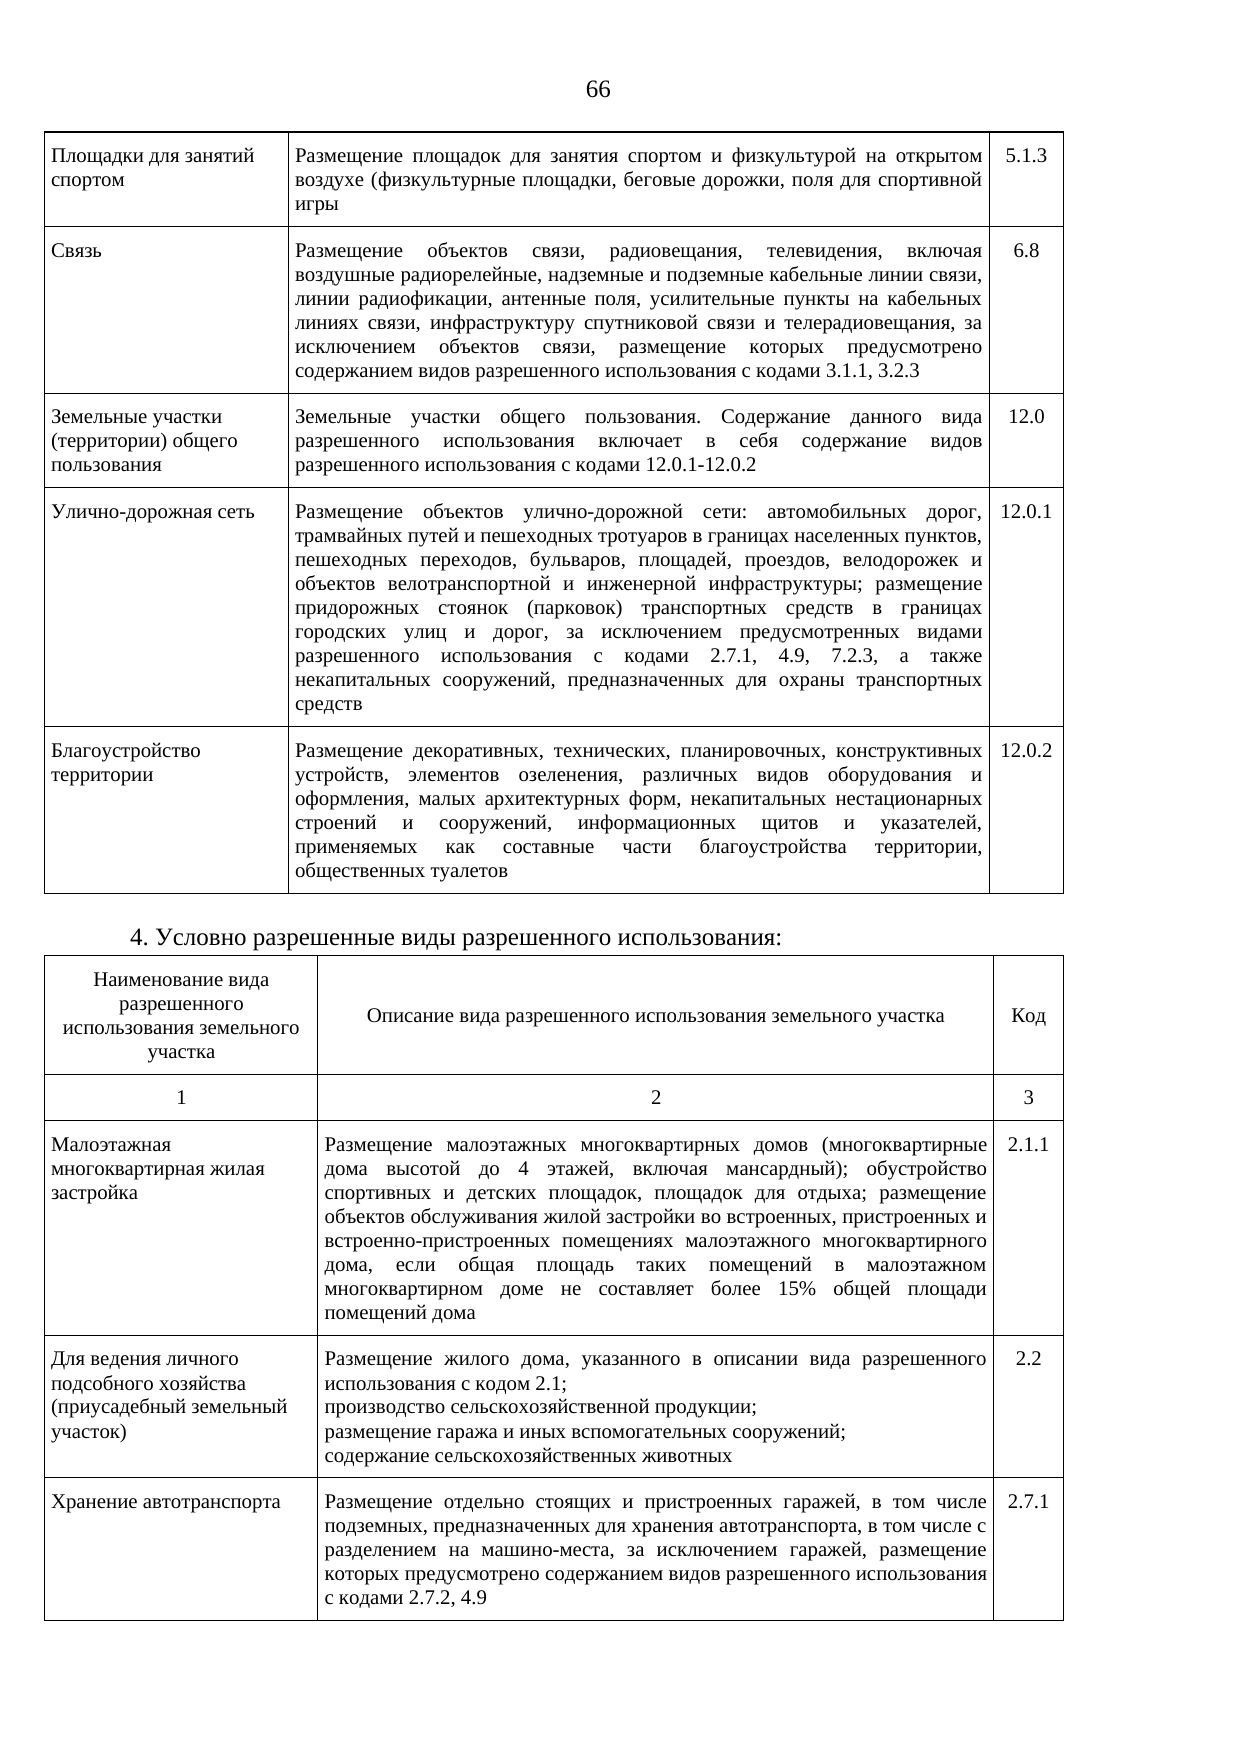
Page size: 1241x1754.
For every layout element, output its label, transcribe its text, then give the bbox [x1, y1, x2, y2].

table_cell Размещение отдельно стоящих и пристроенных гаражей, в том числе подземных, предназначенных для хранения автотранспорта, в том числе с разделением на машино-места, за исключением гаражей, размещение которых предусмотрено содержанием видов разрешенного использования с кодами 2.7.2, 4.9 [318, 1478, 993, 1620]
table_cell 6.8 [990, 227, 1063, 392]
table_cell Земельные участки общего пользования. Содержание данного вида разрешенного использования включает в себя содержание видов разрешенного использования с кодами 12.0.1-12.0.2 [289, 394, 989, 487]
table_cell 5.1.3 [990, 133, 1063, 226]
table_cell 12.0 [990, 394, 1063, 487]
table_header Описание вида разрешенного использования земельного участка [318, 956, 993, 1073]
table_header Наименование вида разрешенного использования земельного участка [45, 956, 317, 1073]
table_cell 2 [318, 1075, 993, 1120]
table_cell Хранение автотранспорта [45, 1478, 317, 1620]
table_cell Малоэтажная многоквартирная жилая застройка [45, 1121, 317, 1335]
table_header Код [994, 956, 1063, 1073]
text 4. Условно разрешенные виды разрешенного использования: [74, 922, 1122, 951]
table_cell Размещение объектов связи, радиовещания, телевидения, включая воздушные радиорелейные, надземные и подземные кабельные линии связи, линии радиофикации, антенные поля, усилительные пункты на кабельных линиях связи, инфраструктуру спутниковой связи и телерадиовещания, за исключением объектов связи, размещение которых предусмотрено содержанием видов разрешенного использования с кодами 3.1.1, 3.2.3 [289, 227, 989, 392]
table_cell Связь [45, 227, 288, 392]
table_cell Размещение малоэтажных многоквартирных домов (многоквартирные дома высотой до 4 этажей, включая мансардный); обустройство спортивных и детских площадок, площадок для отдыха; размещение объектов обслуживания жилой застройки во встроенных, пристроенных и встроенно-пристроенных помещениях малоэтажного многоквартирного дома, если общая площадь таких помещений в малоэтажном многоквартирном доме не составляет более 15% общей площади помещений дома [318, 1121, 993, 1335]
table_cell Для ведения личного подсобного хозяйства (приусадебный земельный участок) [45, 1336, 317, 1477]
table_cell 1 [45, 1075, 317, 1120]
table_cell Размещение площадок для занятия спортом и физкультурой на открытом воздухе (физкультурные площадки, беговые дорожки, поля для спортивной игры [289, 133, 989, 226]
table_cell 12.0.1 [990, 488, 1063, 726]
table_cell 3 [994, 1075, 1063, 1120]
table_cell Площадки для занятий спортом [45, 133, 288, 226]
table_cell 2.1.1 [994, 1121, 1063, 1335]
table_cell 2.2 [994, 1336, 1063, 1477]
table_cell 2.7.1 [994, 1478, 1063, 1620]
table_cell Благоустройство территории [45, 727, 288, 892]
table_cell Размещение декоративных, технических, планировочных, конструктивных устройств, элементов озеленения, различных видов оборудования и оформления, малых архитектурных форм, некапитальных нестационарных строений и сооружений, информационных щитов и указателей, применяемых как составные части благоустройства территории, общественных туалетов [289, 727, 989, 892]
table_cell Размещение объектов улично-дорожной сети: автомобильных дорог, трамвайных путей и пешеходных тротуаров в границах населенных пунктов, пешеходных переходов, бульваров, площадей, проездов, велодорожек и объектов велотранспортной и инженерной инфраструктуры; размещение придорожных стоянок (парковок) транспортных средств в границах городских улиц и дорог, за исключением предусмотренных видами разрешенного использования с кодами 2.7.1, 4.9, 7.2.3, а также некапитальных сооружений, предназначенных для охраны транспортных средств [289, 488, 989, 726]
table_cell Размещение жилого дома, указанного в описании вида разрешенного использования с кодом 2.1; производство сельскохозяйственной продукции; размещение гаража и иных вспомогательных сооружений; содержание сельскохозяйственных животных [318, 1336, 993, 1477]
table_cell Улично-дорожная сеть [45, 488, 288, 726]
table_cell 12.0.2 [990, 727, 1063, 892]
table_cell Земельные участки (территории) общего пользования [45, 394, 288, 487]
